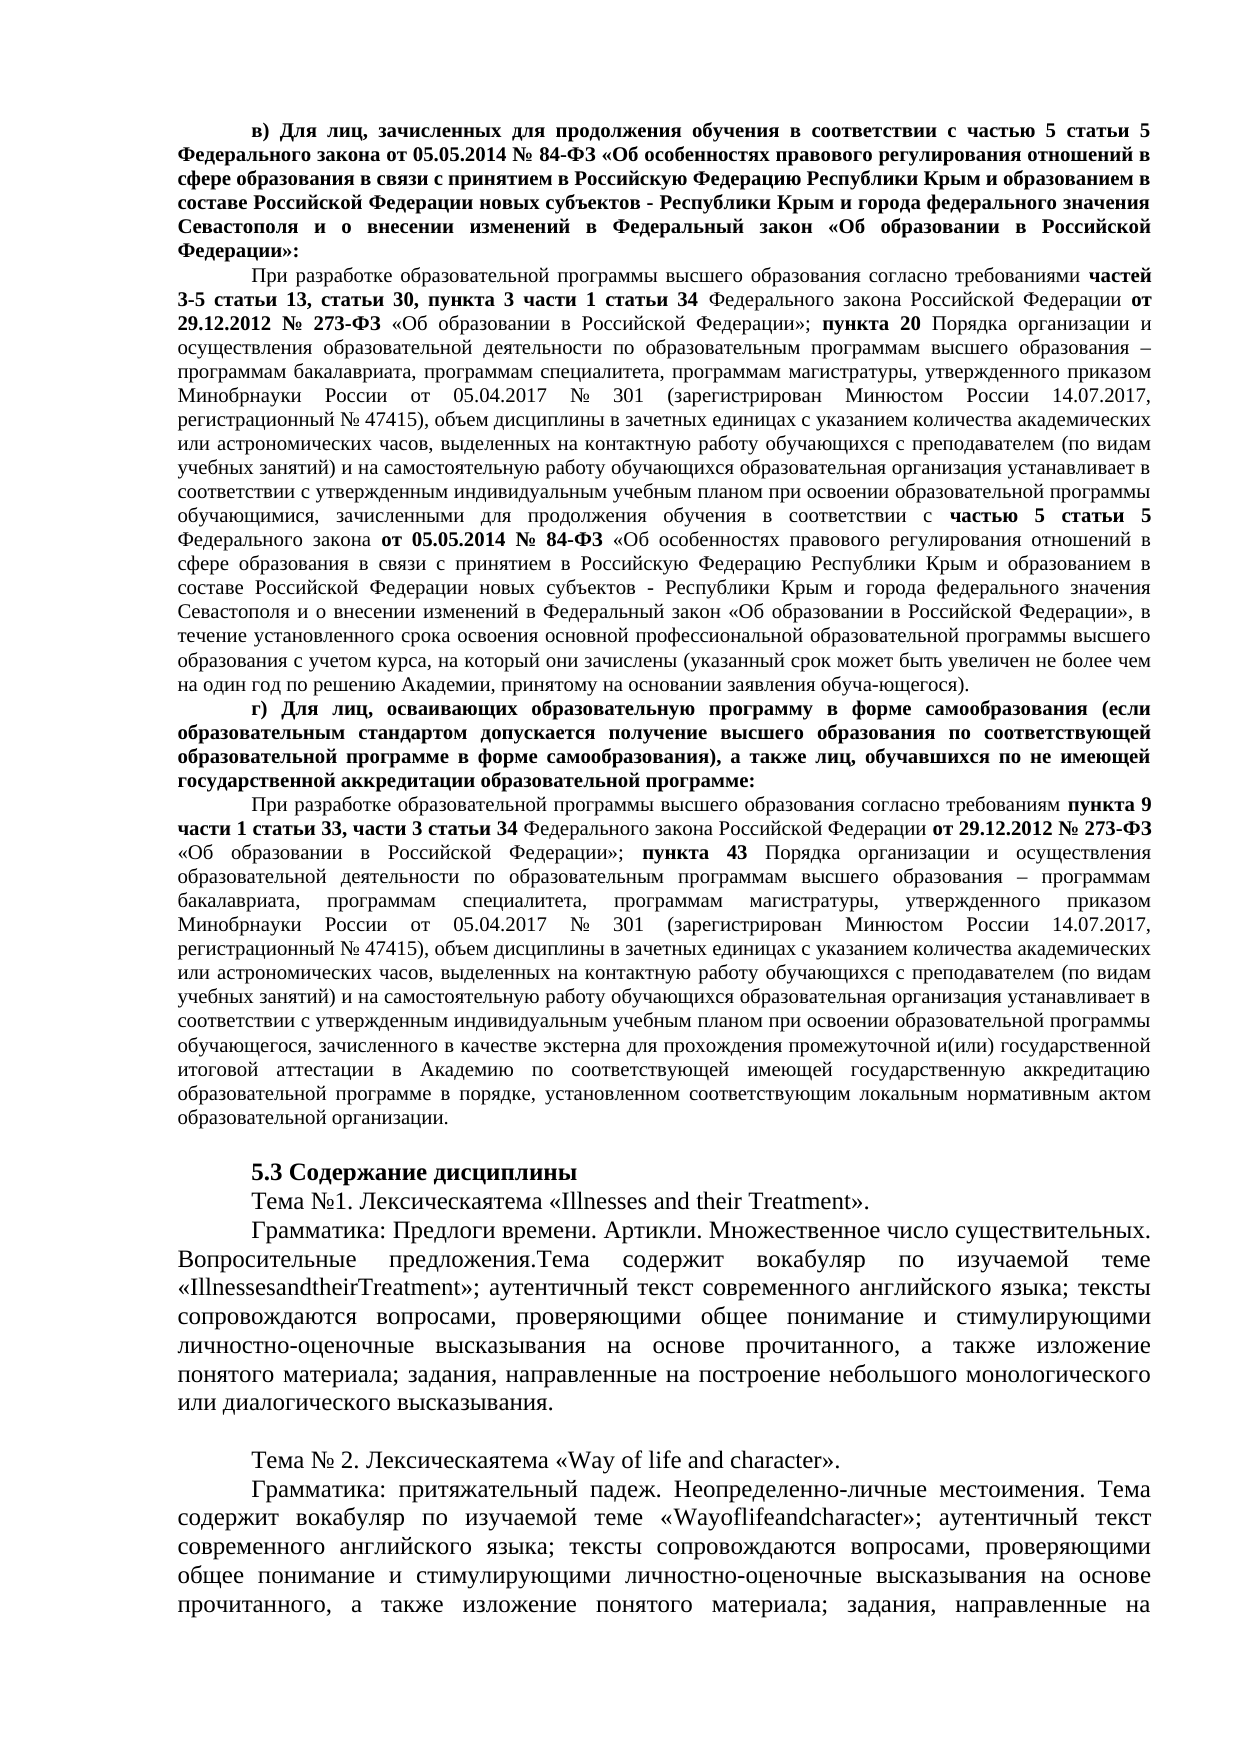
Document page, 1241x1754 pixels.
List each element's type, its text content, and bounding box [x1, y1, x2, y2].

text Тема №1. Лексическаятема «Illnesses and their Treatment». [177, 1186, 1152, 1215]
text г) Для лиц, осваивающих образовательную программу в форме самообразования (если образовательным стандартом допускается получение высшего образования по соответствующей образовательной программе в форме самообразования), а также лиц, обучавшихся по не имеющей государственной аккредитации образовательной программе: [177, 696, 1152, 792]
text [177, 1474, 1152, 1617]
text 5.3 Содержание дисциплины [177, 1157, 1152, 1186]
text в) Для лиц, зачисленных для продолжения обучения в соответствии с частью 5 статьи 5 Федерального закона от 05.05.2014 № 84-ФЗ «Об особенностях правового регулирования отношений в сфере образования в связи с принятием в Российскую Федерацию Республики Крым и образованием в составе Российской Федерации новых субъектов - Республики Крым и города федерального значения Севастополя и о внесении изменений в Федеральный закон «Об образовании в Российской Федерации»: [177, 118, 1152, 262]
text Грамматика: Предлоги времени. Артикли. Множественное число существительных. Вопросительные предложения.Тема содержит вокабуляр по изучаемой теме «IllnessesandtheirTreatment»; аутентичный текст современного английского языка; тексты сопровождаются вопросами, проверяющими общее понимание и стимулирующими личностно-оценочные высказывания на основе прочитанного, а также изложение понятого материала; задания, направленные на построение небольшого монологического или диалогического высказывания. [177, 1215, 1152, 1416]
text При разработке образовательной программы высшего образования согласно требованиям пункта 9 части 1 статьи 33, части 3 статьи 34 Федерального закона Российской Федерации от 29.12.2012 № 273-ФЗ «Об образовании в Российской Федерации»; пункта 43 Порядка организации и осуществления образовательной деятельности по образовательным программам высшего образования – программам бакалавриата, программам специалитета, программам магистратуры, утвержденного приказом Минобрнауки России от 05.04.2017 № 301 (зарегистрирован Минюстом России 14.07.2017, регистрационный № 47415), объем дисциплины в зачетных единицах с указанием количества академических или астрономических часов, выделенных на контактную работу обучающихся с преподавателем (по видам учебных занятий) и на самостоятельную работу обучающихся образовательная организация устанавливает в соответствии с утвержденным индивидуальным учебным планом при освоении образовательной программы обучающегося, зачисленного в качестве экстерна для прохождения промежуточной и(или) государственной итоговой аттестации в Академию по соответствующей имеющей государственную аккредитацию образовательной программе в порядке, установленном соответствующим локальным нормативным актом образовательной организации. [177, 792, 1152, 1129]
text При разработке образовательной программы высшего образования согласно требованиями частей 3-5 статьи 13, статьи 30, пункта 3 части 1 статьи 34 Федерального закона Российской Федерации от 29.12.2012 № 273-ФЗ «Об образовании в Российской Федерации»; пункта 20 Порядка организации и осуществления образовательной деятельности по образовательным программам высшего образования – программам бакалавриата, программам специалитета, программам магистратуры, утвержденного приказом Минобрнауки России от 05.04.2017 № 301 (зарегистрирован Минюстом России 14.07.2017, регистрационный № 47415), объем дисциплины в зачетных единицах с указанием количества академических или астрономических часов, выделенных на контактную работу обучающихся с преподавателем (по видам учебных занятий) и на самостоятельную работу обучающихся образовательная организация устанавливает в соответствии с утвержденным индивидуальным учебным планом при освоении образовательной программы обучающимися, зачисленными для продолжения обучения в соответствии с частью 5 статьи 5 Федерального закона от 05.05.2014 № 84-ФЗ «Об особенностях правового регулирования отношений в сфере образования в связи с принятием в Российскую Федерацию Республики Крым и образованием в составе Российской Федерации новых субъектов - Республики Крым и города федерального значения Севастополя и о внесении изменений в Федеральный закон «Об образовании в Российской Федерации», в течение установленного срока освоения основной профессиональной образовательной программы высшего образования с учетом курса, на который они зачислены (указанный срок может быть увеличен не более чем на один год по решению Академии, принятому на основании заявления обуча-ющегося). [177, 262, 1152, 696]
text Тема № 2. Лексическаятема «Way of life and character». [177, 1445, 1152, 1474]
